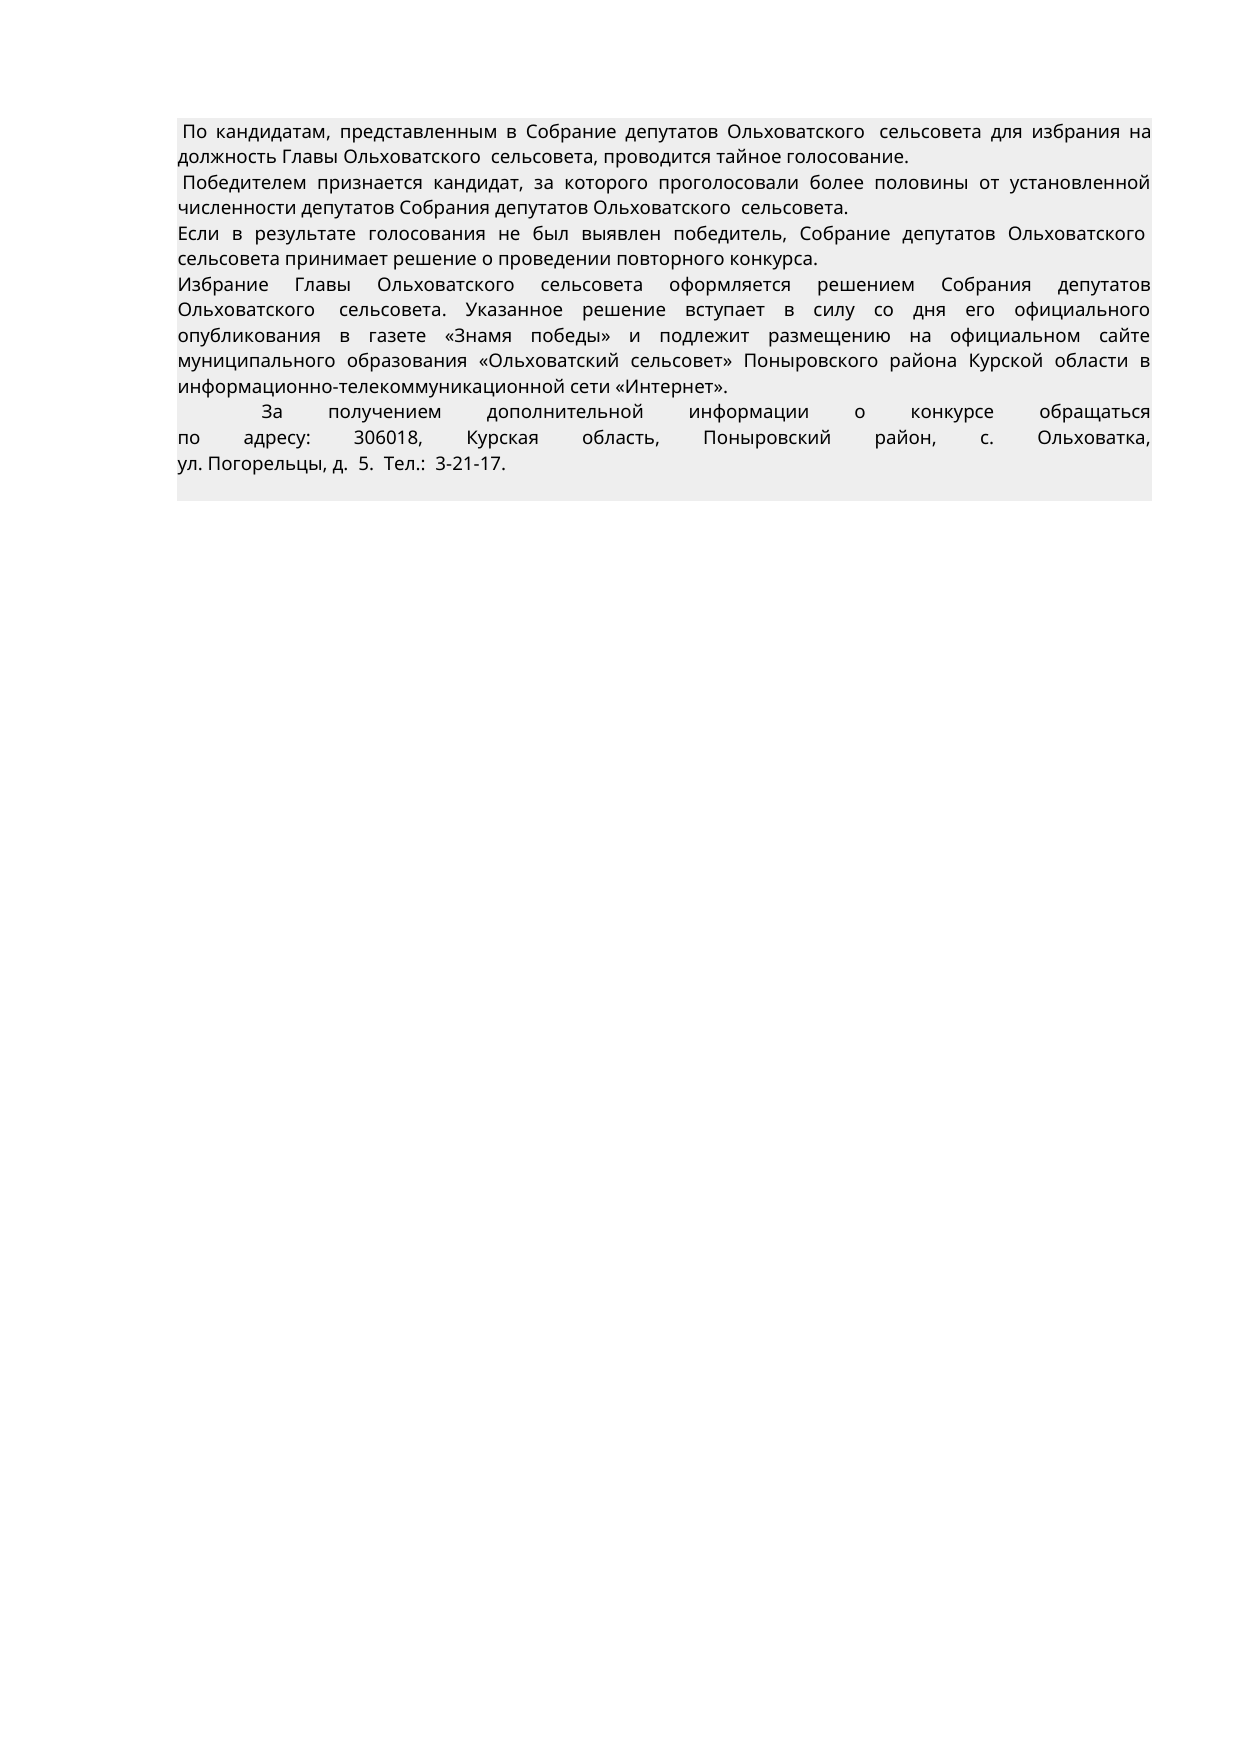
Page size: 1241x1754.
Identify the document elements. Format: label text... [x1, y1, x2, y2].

text Если в результате голосования не был выявлен победитель, Собрание депутатов Ольховатского сельсовета принимает решение о проведении повторного конкурса. [177, 220, 1152, 271]
text Победителем признается кандидат, за которого проголосовали более половины от установленной численности депутатов Собрания депутатов Ольховатского сельсовета. [177, 169, 1152, 220]
text Избрание Главы Ольховатского сельсовета оформляется решением Собрания депутатов Ольховатского сельсовета. Указанное решение вступает в силу со дня его официального опубликования в газете «Знамя победы» и подлежит размещению на официальном сайте муниципального образования «Ольховатский сельсовет» Поныровского района Курской области в информационно-телекоммуникационной сети «Интернет». [177, 271, 1152, 399]
text По кандидатам, представленным в Собрание депутатов Ольховатского сельсовета для избрания на должность Главы Ольховатского сельсовета, проводится тайное голосование. [177, 118, 1152, 169]
text За получением дополнительной информации о конкурсе обращаться по адресу: 306018, Курская область, Поныровский район, с. Ольховатка, ул. Погорельцы, д. 5. Тел.: 3-21-17. [177, 399, 1152, 475]
